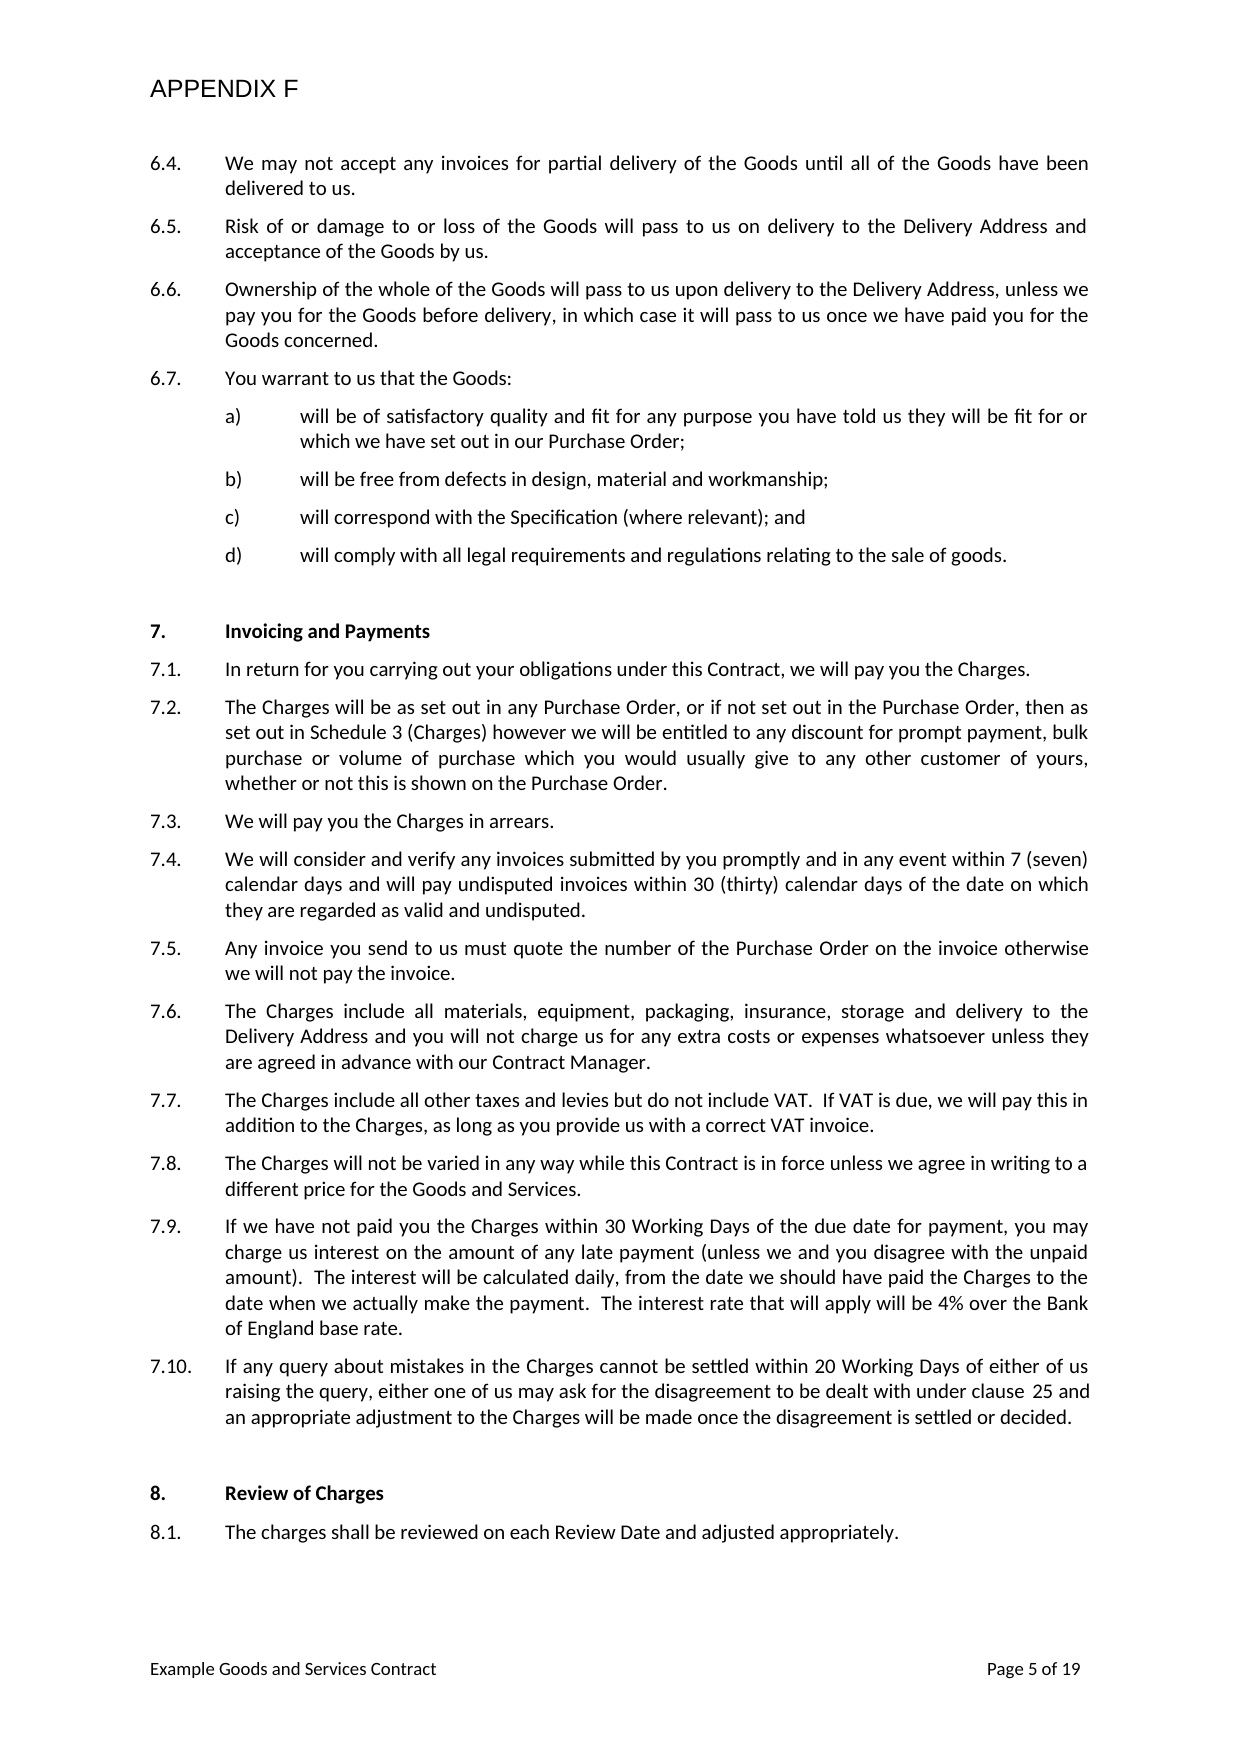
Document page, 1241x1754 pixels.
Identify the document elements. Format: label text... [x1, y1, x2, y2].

list The charges shall be reviewed on each Review Date and adjusted appropriately. [150, 1519, 1090, 1545]
list If any query about mistakes in the Charges cannot be settled within 20 Working Days of either of us raising the query, either one of us may ask for the disagreement to be dealt with under clause 25 and an appropriate adjustment to the Charges will be made once the disagreement is settled or decided. [150, 1353, 1090, 1429]
text d) will comply with all legal requirements and regulations relating to the sale of goods. [225, 542, 1090, 568]
list We will pay you the Charges in arrears. [150, 808, 1090, 834]
list Review of Charges [150, 1480, 1090, 1505]
list The Charges include all other taxes and levies but do not include VAT. If VAT is due, we will pay this in addition to the Charges, as long as you provide us with a correct VAT invoice. [150, 1087, 1090, 1138]
list The Charges include all materials, equipment, packaging, insurance, storage and delivery to the Delivery Address and you will not charge us for any extra costs or expenses whatsoever unless they are agreed in advance with our Contract Manager. [150, 998, 1090, 1074]
list We will consider and verify any invoices submitted by you promptly and in any event within 7 (seven) calendar days and will pay undisputed invoices within 30 (thirty) calendar days of the date on which they are regarded as valid and undisputed. [150, 846, 1090, 922]
text a) will be of satisfactory quality and fit for any purpose you have told us they will be fit for or which we have set out in our Purchase Order; [225, 403, 1090, 454]
list The Charges will not be varied in any way while this Contract is in force unless we agree in writing to a different price for the Goods and Services. [150, 1150, 1090, 1201]
list Any invoice you send to us must quote the number of the Purchase Order on the invoice otherwise we will not pay the invoice. [150, 935, 1090, 986]
list The Charges will be as set out in any Purchase Order, or if not set out in the Purchase Order, then as set out in Schedule 3 (Charges) however we will be entitled to any discount for prompt payment, bulk purchase or volume of purchase which you would usually give to any other customer of yours, whether or not this is shown on the Purchase Order. [150, 694, 1090, 796]
list You warrant to us that the Goods: [150, 365, 1090, 391]
list If we have not paid you the Charges within 30 Working Days of the due date for payment, you may charge us interest on the amount of any late payment (unless we and you disagree with the unpaid amount). The interest will be calculated daily, from the date we should have paid the Charges to the date when we actually make the payment. The interest rate that will apply will be 4% over the Bank of England base rate. [150, 1214, 1090, 1341]
list In return for you carrying out your obligations under this Contract, we will pay you the Charges. [150, 656, 1090, 682]
list We may not accept any invoices for partial delivery of the Goods until all of the Goods have been delivered to us. [150, 150, 1090, 201]
text b) will be free from defects in design, material and workmanship; [225, 467, 1090, 492]
list Risk of or damage to or loss of the Goods will pass to us on delivery to the Delivery Address and acceptance of the Goods by us. [150, 213, 1090, 264]
list Invoicing and Payments [150, 618, 1090, 644]
text c) will correspond with the Specification (where relevant); and [225, 504, 1090, 530]
list Ownership of the whole of the Goods will pass to us upon delivery to the Delivery Address, unless we pay you for the Goods before delivery, in which case it will pass to us once we have paid you for the Goods concerned. [150, 277, 1090, 353]
